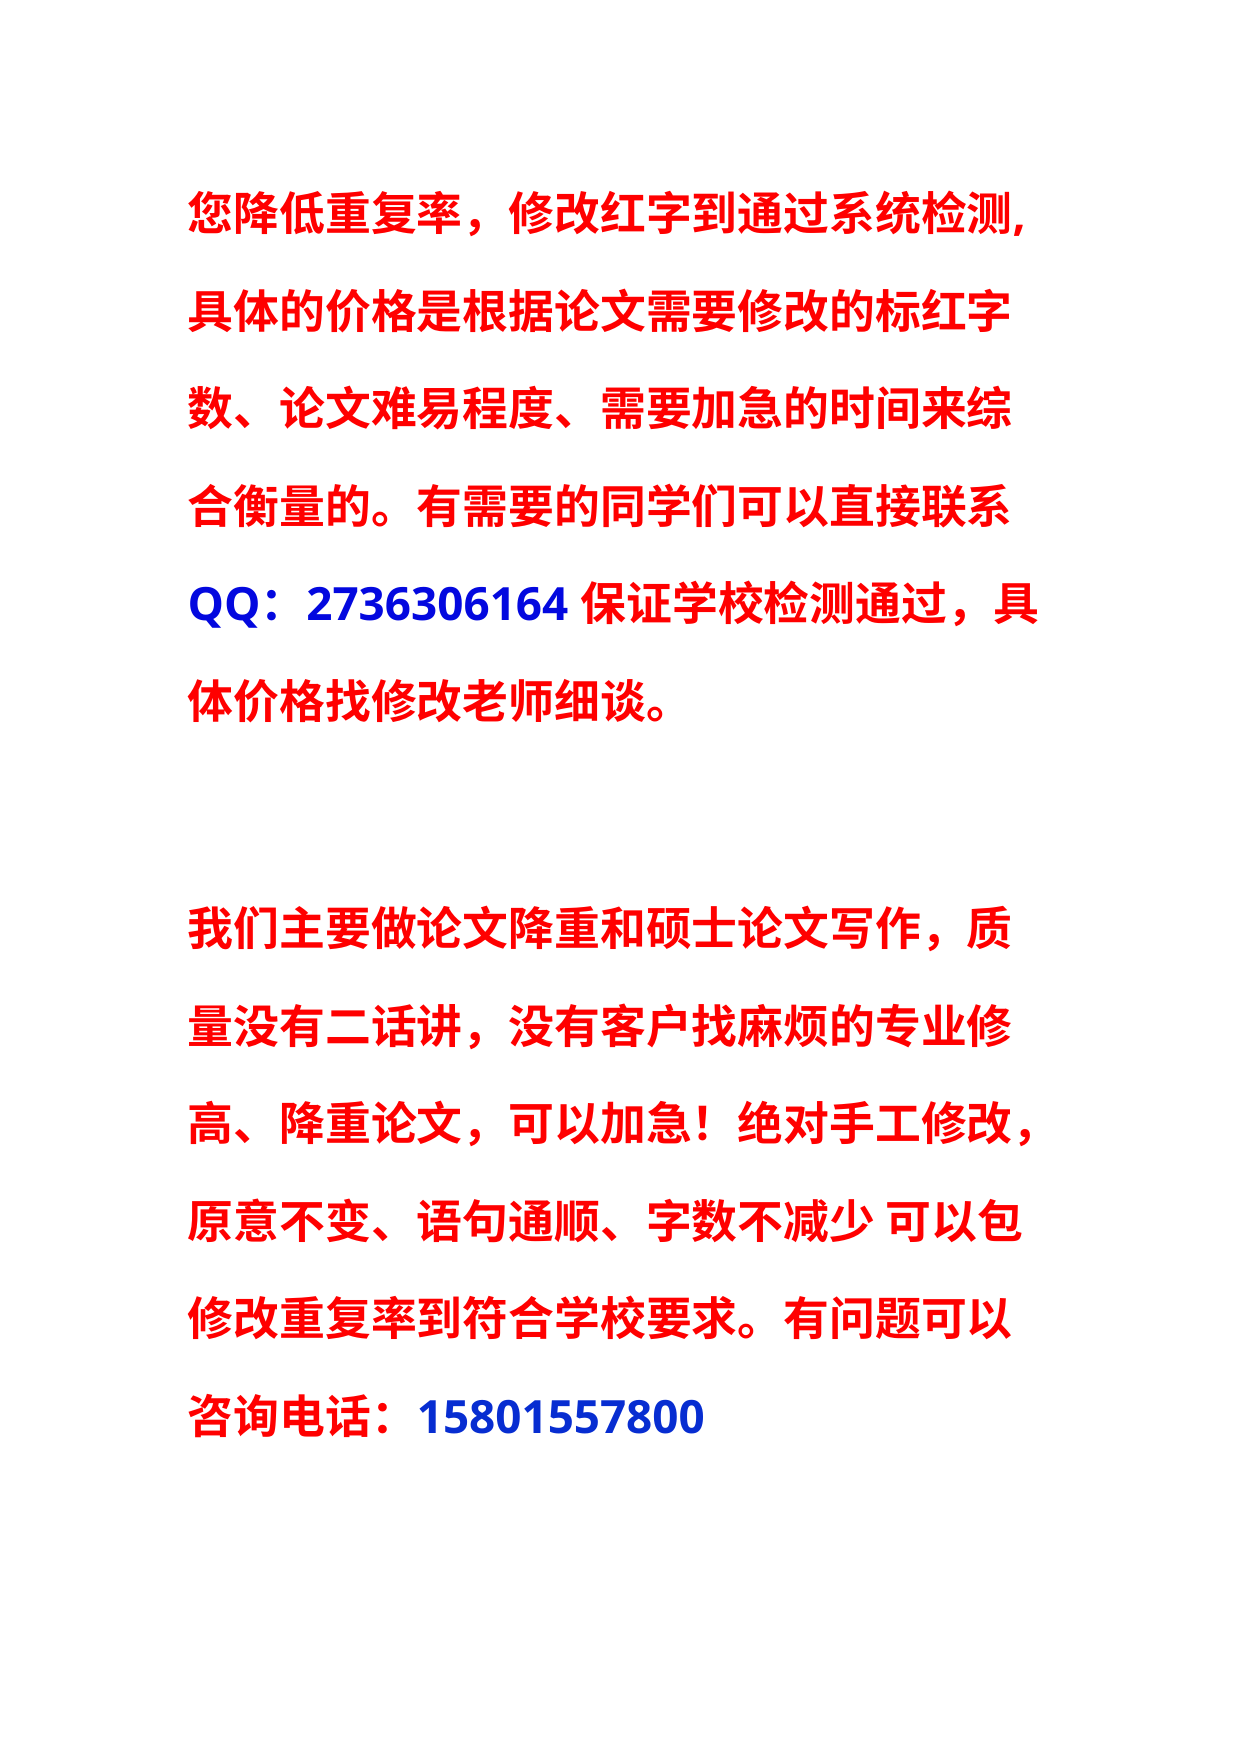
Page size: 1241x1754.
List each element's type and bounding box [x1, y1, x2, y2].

text [187, 162, 1053, 1462]
